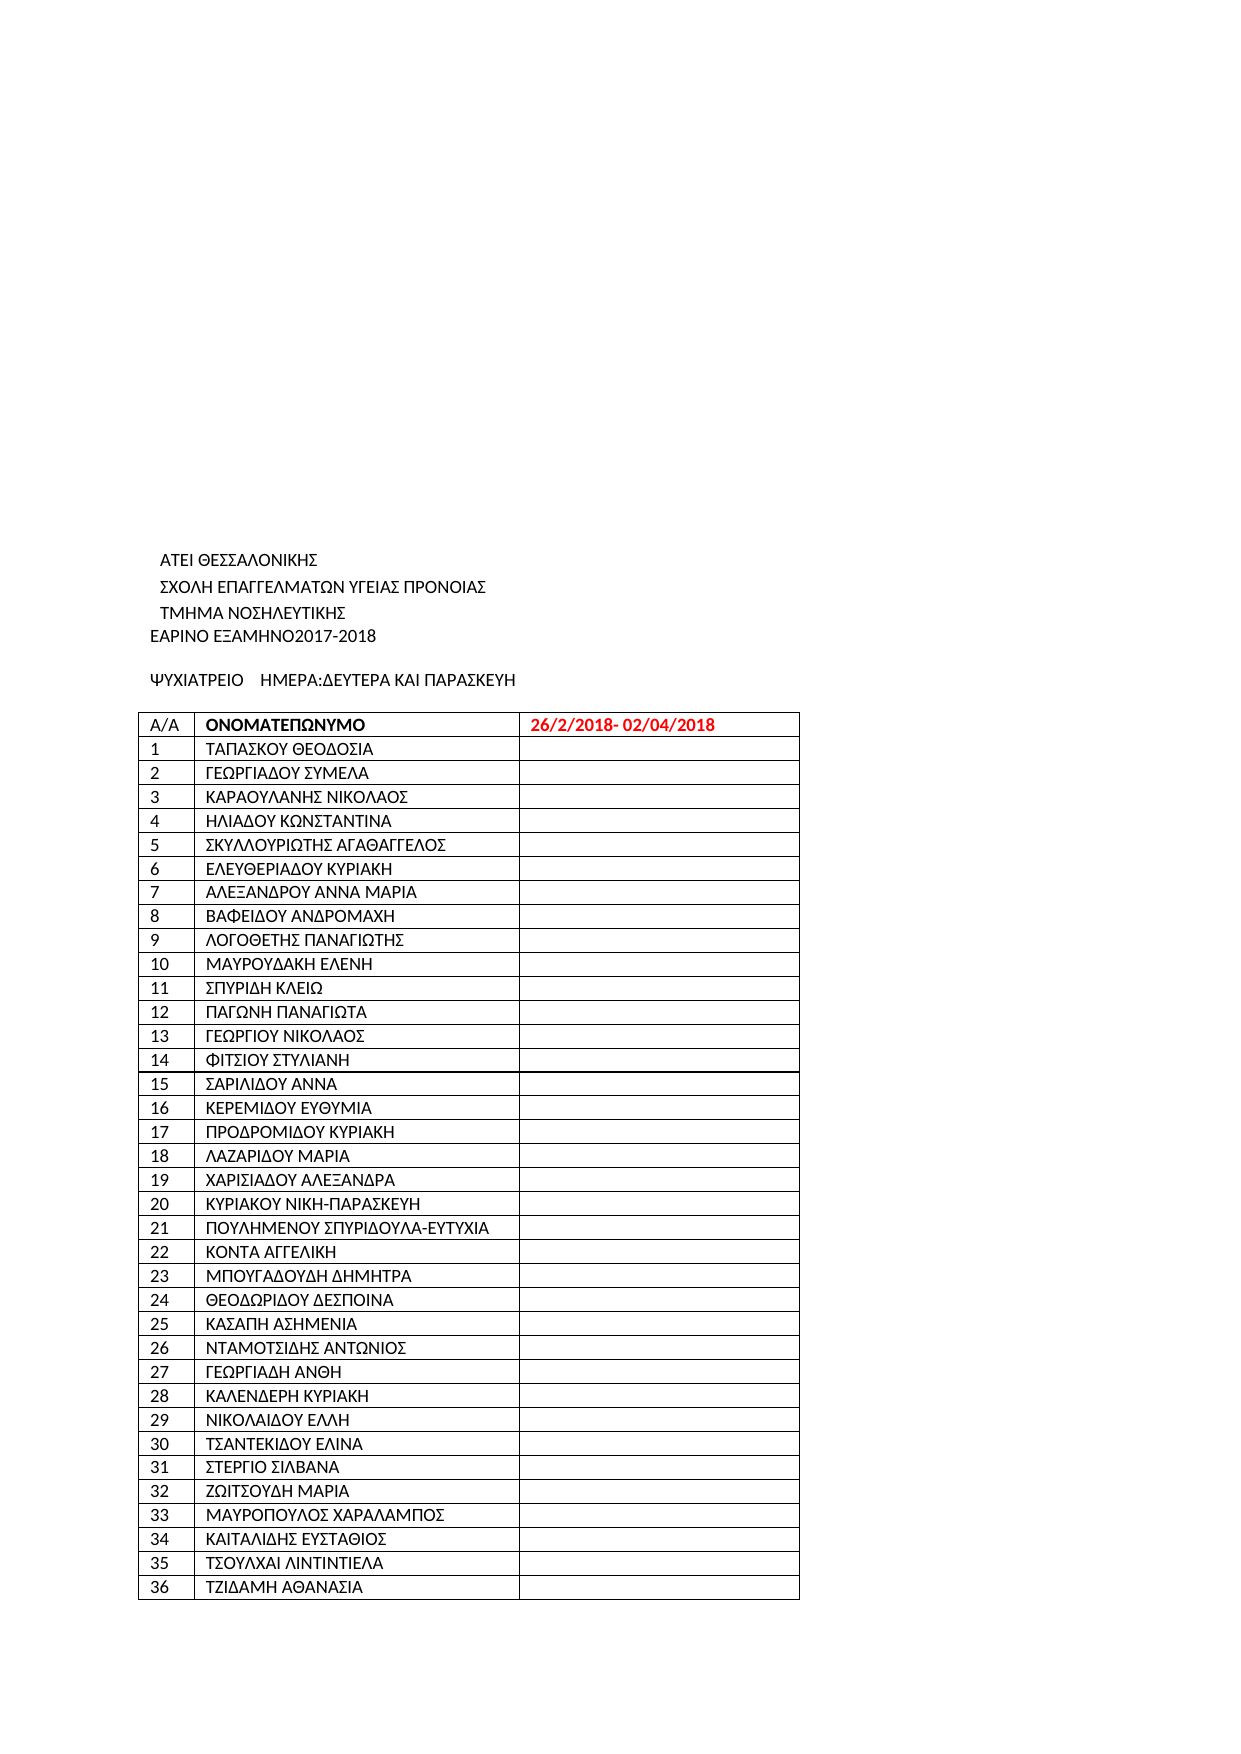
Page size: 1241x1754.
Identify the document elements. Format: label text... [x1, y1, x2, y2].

table_cell 16 [139, 1096, 194, 1119]
table_cell ΜΑΥΡΟΥΔΑΚΗ ΕΛΕΝΗ [195, 953, 519, 976]
table_cell 25 [139, 1312, 194, 1335]
table_cell [520, 1240, 799, 1263]
table_cell [520, 1552, 799, 1574]
table_cell 34 [139, 1528, 194, 1551]
table_cell 24 [139, 1288, 194, 1311]
table_cell ΚΑΡΑΟΥΛΑΝΗΣ ΝΙΚΟΛΑΟΣ [195, 785, 519, 808]
table_cell [520, 1096, 799, 1119]
table_cell ΑΛΕΞΑΝΔΡΟΥ ΑΝΝΑ ΜΑΡΙΑ [195, 881, 519, 904]
table_cell [520, 1025, 799, 1047]
table_cell 35 [139, 1552, 194, 1574]
table_cell 32 [139, 1480, 194, 1503]
table_cell 27 [139, 1360, 194, 1383]
table_cell 33 [139, 1504, 194, 1527]
table_cell [520, 929, 799, 952]
table_cell [520, 1288, 799, 1311]
table_cell [520, 1432, 799, 1455]
table_cell ΠΡΟΔΡΟΜΙΔΟΥ ΚΥΡΙΑΚΗ [195, 1120, 519, 1143]
table_cell 22 [139, 1240, 194, 1263]
table_cell 8 [139, 905, 194, 928]
table_cell [520, 1576, 799, 1598]
table_cell [520, 833, 799, 856]
table_header 26/2/2018- 02/04/2018 [520, 713, 799, 736]
table_cell ΓΕΩΡΓΙΑΔΗ ΑΝΘΗ [195, 1360, 519, 1383]
table_cell [520, 1456, 799, 1479]
table_cell 5 [139, 833, 194, 856]
table_cell ΤΜΗΜΑ ΝΟΣΗΛΕΥΤΙΚΗΣ [149, 598, 903, 624]
table_cell ΤΣΑΝΤΕΚΙΔΟΥ ΕΛΙΝΑ [195, 1432, 519, 1455]
table_cell ΓΕΩΡΓΙΟΥ ΝΙΚΟΛΑΟΣ [195, 1025, 519, 1047]
table_cell [520, 1480, 799, 1503]
table_cell 18 [139, 1144, 194, 1167]
table_cell [520, 1120, 799, 1143]
table_cell ΣΑΡΙΛΙΔΟΥ ΑΝΝΑ [195, 1073, 519, 1095]
table_cell ΒΑΦΕΙΔΟΥ ΑΝΔΡΟΜΑΧΗ [195, 905, 519, 928]
table_cell 26 [139, 1336, 194, 1359]
table_cell [520, 1168, 799, 1191]
table_cell ΚΕΡΕΜΙΔΟΥ ΕΥΘΥΜΙΑ [195, 1096, 519, 1119]
table_cell 6 [139, 857, 194, 880]
table_cell [520, 1192, 799, 1215]
table_header ΑΤΕΙ ΘΕΣΣΑΛΟΝΙΚΗΣ [149, 527, 903, 571]
table_cell ΣΚΥΛΛΟΥΡΙΩΤΗΣ ΑΓΑΘΑΓΓΕΛΟΣ [195, 833, 519, 856]
table_cell [520, 1360, 799, 1383]
table_cell ΛΟΓΟΘΕΤΗΣ ΠΑΝΑΓΙΩΤΗΣ [195, 929, 519, 952]
table_cell 15 [139, 1073, 194, 1095]
table_cell 13 [139, 1025, 194, 1047]
table_cell ΓΕΩΡΓΙΑΔΟΥ ΣΥΜΕΛΑ [195, 761, 519, 784]
table_cell [520, 1408, 799, 1431]
table_cell ΚΑΛΕΝΔΕΡΗ ΚΥΡΙΑΚΗ [195, 1384, 519, 1407]
table_cell 19 [139, 1168, 194, 1191]
table_cell ΝΤΑΜΟΤΣΙΔΗΣ ΑΝΤΩΝΙΟΣ [195, 1336, 519, 1359]
table_cell ΜΠΟΥΓΑΔΟΥΔΗ ΔΗΜΗΤΡΑ [195, 1264, 519, 1287]
table_cell [520, 953, 799, 976]
table_cell ΚΑΣΑΠΗ ΑΣΗΜΕΝΙΑ [195, 1312, 519, 1335]
table_cell [520, 737, 799, 760]
table_cell 9 [139, 929, 194, 952]
table_cell 14 [139, 1049, 194, 1071]
table_cell 2 [139, 761, 194, 784]
table_cell [520, 881, 799, 904]
table_cell ΣΤΕΡΓΙΟ ΣΙΛΒΑΝΑ [195, 1456, 519, 1479]
table_cell 23 [139, 1264, 194, 1287]
table_cell [520, 857, 799, 880]
table_cell ΠΑΓΩΝΗ ΠΑΝΑΓΙΩΤΑ [195, 1001, 519, 1023]
table_cell ΧΑΡΙΣΙΑΔΟΥ ΑΛΕΞΑΝΔΡΑ [195, 1168, 519, 1191]
table_cell ΖΩΙΤΣΟΥΔΗ ΜΑΡΙΑ [195, 1480, 519, 1503]
text ΨΥΧΙΑΤΡΕΙΟ ΗΜΕΡΑ:ΔΕΥΤΕΡΑ ΚΑΙ ΠΑΡΑΣΚΕΥΗ [150, 668, 1090, 691]
table_cell ΘΕΟΔΩΡΙΔΟΥ ΔΕΣΠΟΙΝΑ [195, 1288, 519, 1311]
text ΕΑΡΙΝΟ ΕΞΑΜΗΝΟ2017-2018 [150, 624, 1090, 647]
table_cell [520, 1144, 799, 1167]
table_cell [520, 1336, 799, 1359]
table_cell ΗΛΙΑΔΟΥ ΚΩΝΣΤΑΝΤΙΝΑ [195, 809, 519, 832]
table_cell [520, 1312, 799, 1335]
table_cell 7 [139, 881, 194, 904]
table_cell ΚΟΝΤΑ ΑΓΓΕΛΙΚΗ [195, 1240, 519, 1263]
table_cell [520, 905, 799, 928]
table_cell [520, 1504, 799, 1527]
table_cell ΤΖΙΔΑΜΗ ΑΘΑΝΑΣΙΑ [195, 1576, 519, 1598]
table_cell [520, 1049, 799, 1071]
table_cell ΤΣΟΥΛΧΑΙ ΛΙΝΤΙΝΤΙΕΛΑ [195, 1552, 519, 1574]
table_cell 10 [139, 953, 194, 976]
table_cell 36 [139, 1576, 194, 1598]
table_cell [520, 1384, 799, 1407]
table_cell 31 [139, 1456, 194, 1479]
table_cell ΜΑΥΡΟΠΟΥΛΟΣ ΧΑΡΑΛΑΜΠΟΣ [195, 1504, 519, 1527]
table_cell ΚΥΡΙΑΚΟΥ ΝΙΚΗ-ΠΑΡΑΣΚΕΥΗ [195, 1192, 519, 1215]
table_cell ΣΧΟΛΗ ΕΠΑΓΓΕΛΜΑΤΩΝ ΥΓΕΙΑΣ ΠΡΟΝΟΙΑΣ [149, 571, 903, 598]
table_cell [520, 1001, 799, 1023]
table_cell ΛΑΖΑΡΙΔΟΥ ΜΑΡΙΑ [195, 1144, 519, 1167]
table_cell 17 [139, 1120, 194, 1143]
table_header ΟΝΟΜΑΤΕΠΩΝΥΜΟ [195, 713, 519, 736]
table_cell 12 [139, 1001, 194, 1023]
table_cell ΣΠΥΡΙΔΗ ΚΛΕΙΩ [195, 977, 519, 999]
table_cell ΚΑΙΤΑΛΙΔΗΣ ΕΥΣΤΑΘΙΟΣ [195, 1528, 519, 1551]
table_cell [520, 977, 799, 999]
table_cell [520, 1216, 799, 1239]
table_cell [520, 1264, 799, 1287]
table_cell 29 [139, 1408, 194, 1431]
table_cell 28 [139, 1384, 194, 1407]
table_cell [520, 1073, 799, 1095]
table_cell 3 [139, 785, 194, 808]
table_header Α/Α [139, 713, 194, 736]
table_cell 4 [139, 809, 194, 832]
table_cell [520, 761, 799, 784]
table_cell ΠΟΥΛΗΜΕΝΟΥ ΣΠΥΡΙΔΟΥΛΑ-ΕΥΤΥΧΙΑ [195, 1216, 519, 1239]
table_cell ΕΛΕΥΘΕΡΙΑΔΟΥ ΚΥΡΙΑΚΗ [195, 857, 519, 880]
table_cell ΝΙΚΟΛΑΙΔΟΥ ΕΛΛΗ [195, 1408, 519, 1431]
table_cell [520, 785, 799, 808]
table_cell 1 [139, 737, 194, 760]
table_cell 30 [139, 1432, 194, 1455]
table_cell ΤΑΠΑΣΚΟΥ ΘΕΟΔΟΣΙΑ [195, 737, 519, 760]
table_cell 21 [139, 1216, 194, 1239]
table_cell ΦΙΤΣΙΟΥ ΣΤΥΛΙΑΝΗ [195, 1049, 519, 1071]
table_cell 11 [139, 977, 194, 999]
table_cell 20 [139, 1192, 194, 1215]
table_cell [520, 809, 799, 832]
table_cell [520, 1528, 799, 1551]
